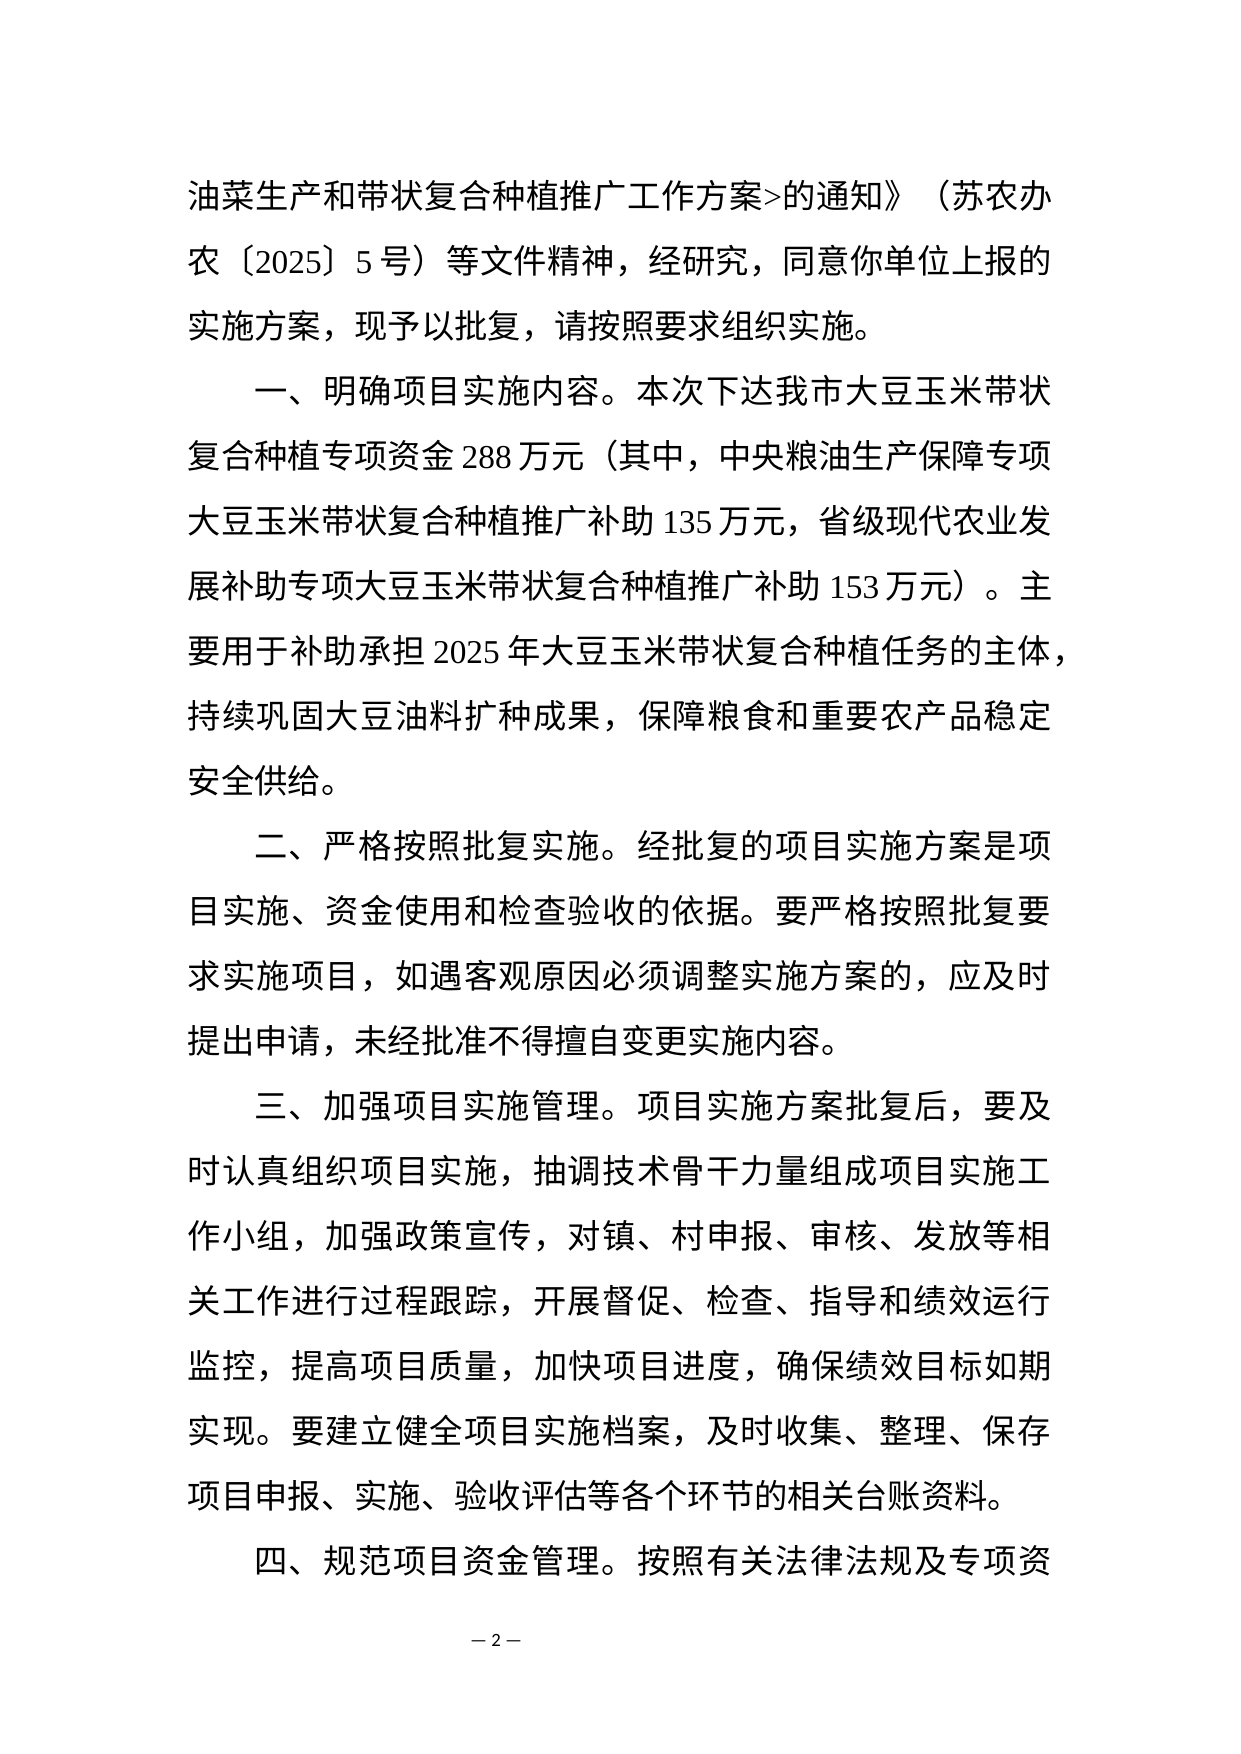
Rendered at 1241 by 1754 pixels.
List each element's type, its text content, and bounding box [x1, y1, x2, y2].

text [187, 1527, 1053, 1592]
list 二、严格按照批复实施。经批复的项目实施方案是项目实施、资金使用和检查验收的依据。要严格按照批复要求实施项目，如遇客观原因必须调整实施方案的，应及时提出申请，未经批准不得擅自变更实施内容。 [187, 812, 1053, 1072]
list 一、明确项目实施内容。本次下达我市大豆玉米带状复合种植专项资金288万元（其中，中央粮油生产保障专项大豆玉米带状复合种植推广补助135万元，省级现代农业发展补助专项大豆玉米带状复合种植推广补助153万元）。主要用于补助承担2025年大豆玉米带状复合种植任务的主体，持续巩固大豆油料扩种成果，保障粮食和重要农产品稳定安全供给。 [187, 357, 1053, 812]
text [187, 162, 1053, 357]
text 三、加强项目实施管理。项目实施方案批复后，要及时认真组织项目实施，抽调技术骨干力量组成项目实施工作小组，加强政策宣传，对镇、村申报、审核、发放等相关工作进行过程跟踪，开展督促、检查、指导和绩效运行监控，提高项目质量，加快项目进度，确保绩效目标如期实现。要建立健全项目实施档案，及时收集、整理、保存项目申报、实施、验收评估等各个环节的相关台账资料。 [187, 1072, 1053, 1527]
